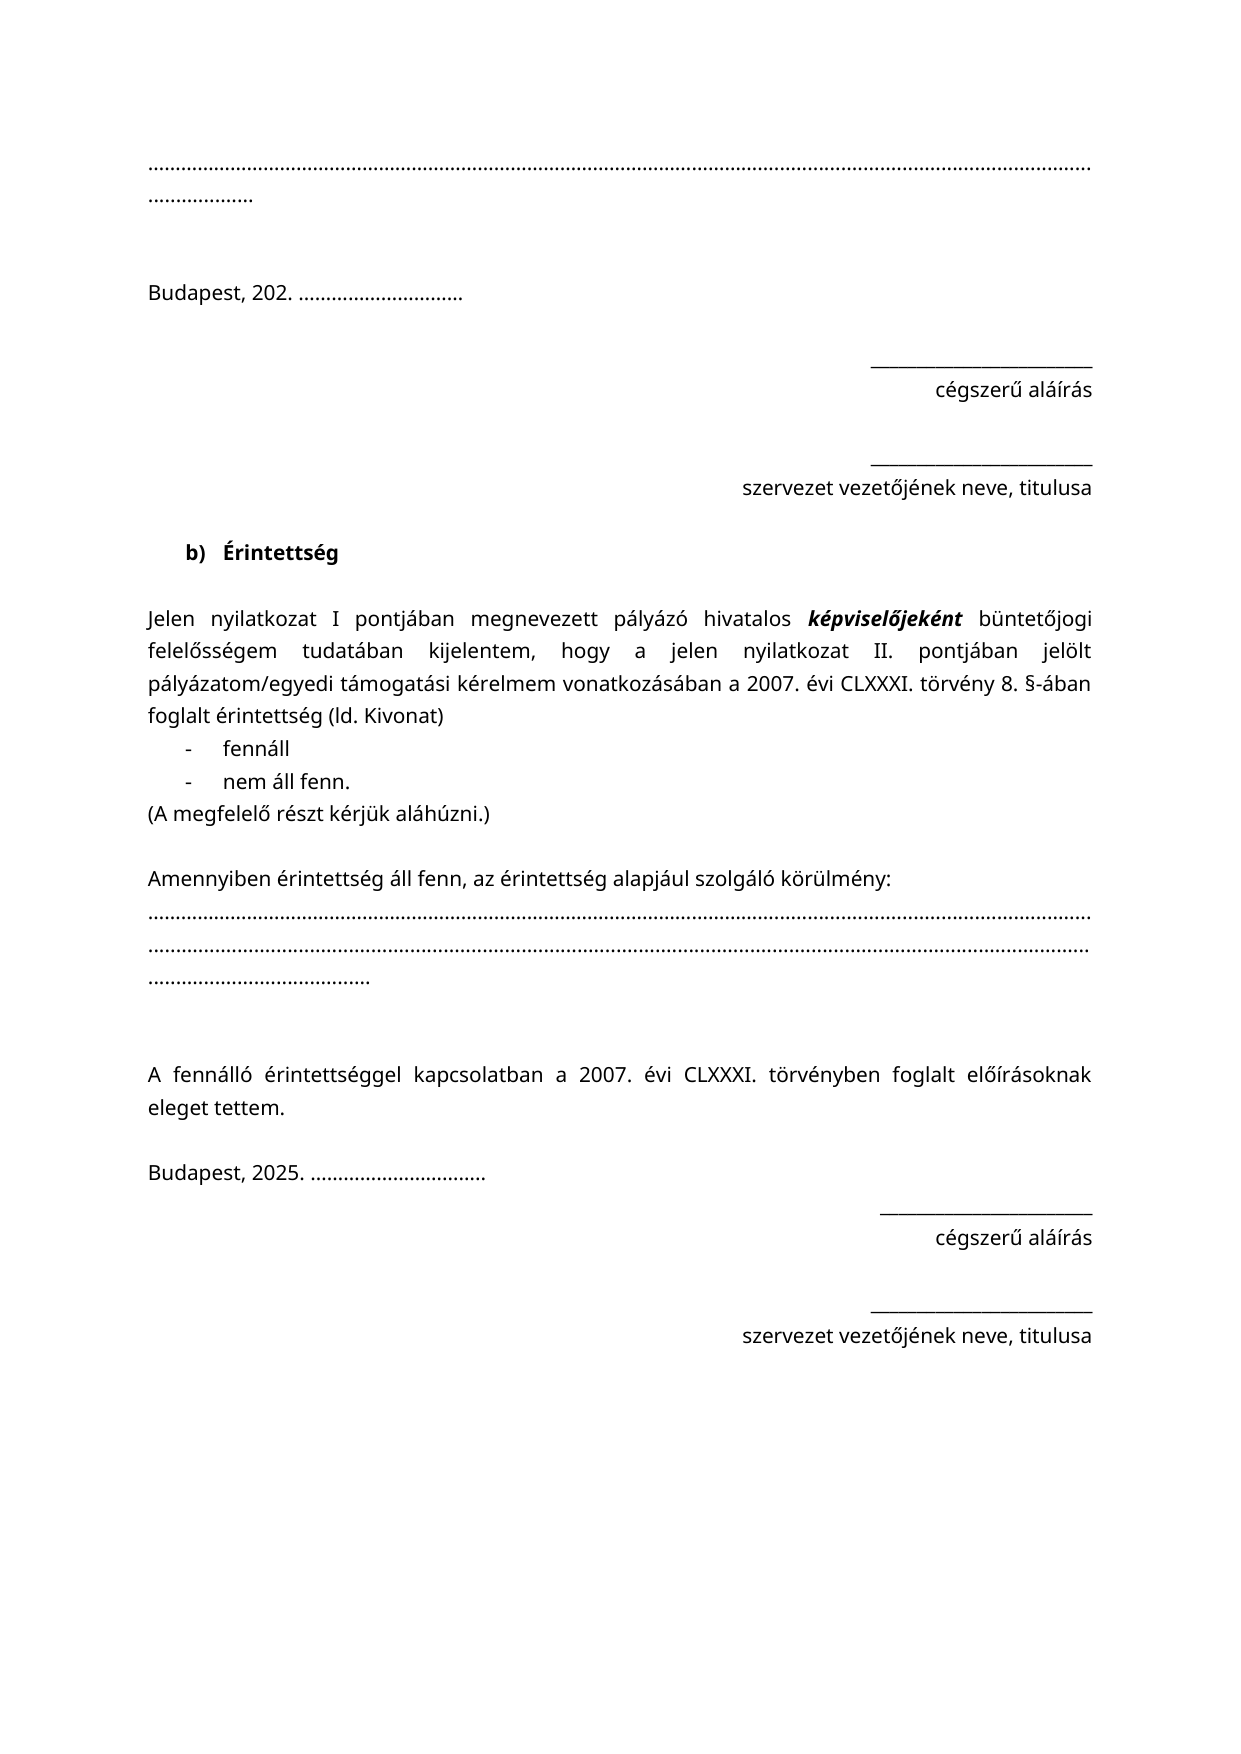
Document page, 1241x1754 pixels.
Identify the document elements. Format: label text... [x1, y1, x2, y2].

text ……………………………………………………………………………………………………............................................................................ [148, 148, 1092, 209]
text ________________________ [148, 343, 1092, 371]
text szervezet vezetőjének neve, titulusa [148, 1321, 1092, 1349]
text ________________________ [148, 441, 1092, 469]
text …………………………………………………………………………………………………….......................................................................................................................................................................................................................................................................... [148, 897, 1092, 991]
list Érintettség [185, 538, 1092, 567]
text _______________________ [148, 1191, 1092, 1219]
list fennáll [185, 734, 1092, 763]
text Amennyiben érintettség áll fenn, az érintettség alapjául szolgáló körülmény: [148, 864, 1092, 893]
text (A megfelelő részt kérjük aláhúzni.) [148, 799, 1092, 828]
text cégszerű aláírás [148, 1223, 1092, 1252]
text ________________________ [148, 1288, 1092, 1317]
list nem áll fenn. [185, 767, 1092, 795]
text Jelen nyilatkozat I pontjában megnevezett pályázó hivatalos képviselőjeként büntetőjogi felelősségem tudatában kijelentem, hogy a jelen nyilatkozat II. pontjában jelölt pályázatom/egyedi támogatási kérelmem vonatkozásában a 2007. évi CLXXXI. törvény 8. §-ában foglalt érintettség (ld. Kivonat) [148, 604, 1092, 730]
text Budapest, 2025. ………………………….. [148, 1158, 1092, 1186]
text szervezet vezetőjének neve, titulusa [148, 473, 1092, 502]
text cégszerű aláírás [148, 376, 1092, 404]
text Budapest, 202. ………………………… [148, 278, 1092, 307]
text A fennálló érintettséggel kapcsolatban a 2007. évi CLXXXI. törvényben foglalt előírásoknak eleget tettem. [148, 1060, 1092, 1121]
